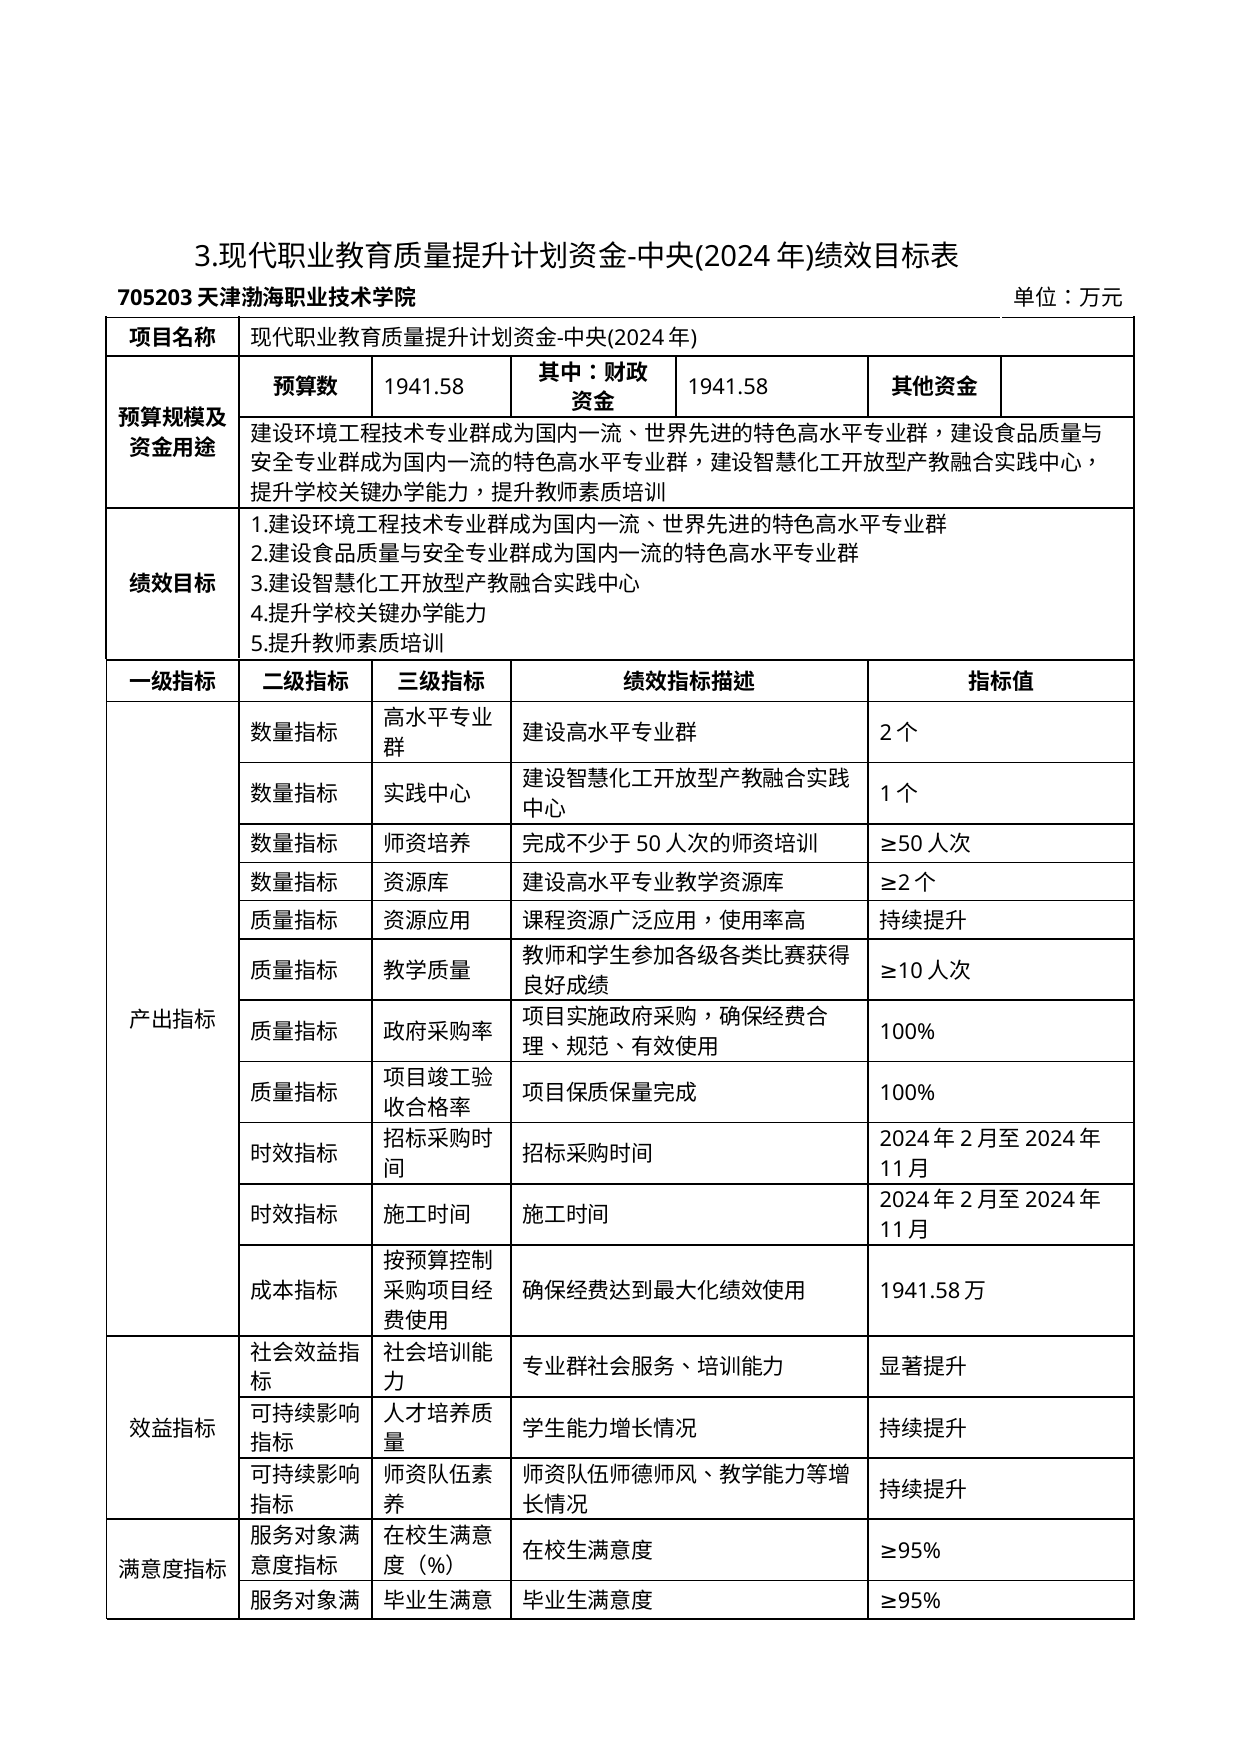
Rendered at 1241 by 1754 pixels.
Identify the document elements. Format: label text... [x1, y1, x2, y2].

table_header 绩效指标描述 [512, 661, 867, 701]
table_cell 建设环境工程技术专业群成为国内一流、世界先进的特色高水平专业群，建设食品质量与安全专业群成为国内一流的特色高水平专业群，建设智慧化工开放型产教融合实践中心，提升学校关键办学能力，提升教师素质培训 [240, 418, 1133, 507]
table_cell ≥10人次 [869, 940, 1133, 999]
table_cell 2024年2月至2024年11月 [869, 1123, 1133, 1183]
table_cell 项目实施政府采购，确保经费合理、规范、有效使用 [512, 1001, 867, 1061]
table_cell 满意度指标 [107, 1520, 238, 1618]
table_cell 项目保质保量完成 [512, 1062, 867, 1122]
table_cell 服务对象满意度指标 [240, 1581, 371, 1618]
table_cell 持续提升 [869, 1398, 1133, 1457]
table_cell ≥95% [869, 1520, 1133, 1579]
table_cell 数量指标 [240, 825, 371, 861]
table_cell 可持续影响指标 [240, 1398, 371, 1457]
table_cell 持续提升 [869, 1459, 1133, 1518]
table_cell 2个 [869, 702, 1133, 762]
table_cell 按预算控制采购项目经费使用 [373, 1246, 510, 1335]
table_cell [1002, 357, 1133, 416]
table_cell 社会效益指标 [240, 1337, 371, 1396]
table_cell 时效指标 [240, 1185, 371, 1244]
table_cell ≥95% [869, 1581, 1133, 1618]
table_cell 产出指标 [107, 702, 238, 1335]
table_cell 师资队伍素养 [373, 1459, 510, 1518]
table_cell 绩效目标 [107, 509, 238, 657]
table_cell 其中：财政 资金 [512, 357, 675, 416]
table_cell 现代职业教育质量提升计划资金-中央(2024年) [240, 318, 1133, 355]
table_cell 2024年2月至2024年11月 [869, 1185, 1133, 1244]
table_cell 实践中心 [373, 763, 510, 823]
table_cell 时效指标 [240, 1123, 371, 1183]
table_cell 资源库 [373, 863, 510, 900]
table_header 指标值 [869, 661, 1133, 701]
table_cell 可持续影响指标 [240, 1459, 371, 1518]
table_cell 施工时间 [512, 1185, 867, 1244]
table_cell 显著提升 [869, 1337, 1133, 1396]
table_cell 毕业生满意度（%） [373, 1581, 510, 1618]
text 3.现代职业教育质量提升计划资金-中央(2024年)绩效目标表 [136, 235, 1104, 275]
table_cell 预算数 [240, 357, 371, 416]
table_cell ≥50人次 [869, 825, 1133, 861]
table_cell 建设高水平专业教学资源库 [512, 863, 867, 900]
table_cell 学生能力增长情况 [512, 1398, 867, 1457]
table_cell 课程资源广泛应用，使用率高 [512, 901, 867, 938]
table_cell 在校生满意度 [512, 1520, 867, 1579]
table_cell 1个 [869, 763, 1133, 823]
table_cell 教师和学生参加各级各类比赛获得良好成绩 [512, 940, 867, 999]
table_header 二级指标 [240, 661, 371, 701]
table_cell 质量指标 [240, 1001, 371, 1061]
table_cell 100% [869, 1062, 1133, 1122]
table_cell 效益指标 [107, 1337, 238, 1518]
table_cell 施工时间 [373, 1185, 510, 1244]
table_cell 1941.58 [373, 357, 510, 416]
table_cell 项目竣工验收合格率 [373, 1062, 510, 1122]
table_cell 数量指标 [240, 702, 371, 762]
table_cell 招标采购时间 [373, 1123, 510, 1183]
table_cell 毕业生满意度 [512, 1581, 867, 1618]
table_header 三级指标 [373, 661, 510, 701]
table_cell 建设智慧化工开放型产教融合实践中心 [512, 763, 867, 823]
table_cell 预算规模及资金用途 [107, 357, 238, 507]
table_cell 其他资金 [869, 357, 1000, 416]
table_cell 建设高水平专业群 [512, 702, 867, 762]
table_cell 高水平专业群 [373, 702, 510, 762]
table_cell 数量指标 [240, 763, 371, 823]
table_cell 完成不少于50人次的师资培训 [512, 825, 867, 861]
table_cell 在校生满意度（%） [373, 1520, 510, 1579]
table_header 705203天津渤海职业技术学院 [107, 277, 1000, 316]
table_cell 质量指标 [240, 901, 371, 938]
table_cell 100% [869, 1001, 1133, 1061]
table_cell 专业群社会服务、培训能力 [512, 1337, 867, 1396]
table_cell 1.建设环境工程技术专业群成为国内一流、世界先进的特色高水平专业群 2.建设食品质量与安全专业群成为国内一流的特色高水平专业群 3.建设智慧化工开放型产教融合实践中心 4.提升学校关键办学能力 5.提升教师素质培训 [240, 509, 1133, 657]
table_cell 1941.58万 [869, 1246, 1133, 1335]
table_cell 质量指标 [240, 1062, 371, 1122]
table_cell 资源应用 [373, 901, 510, 938]
table_cell 师资培养 [373, 825, 510, 861]
table_cell 服务对象满意度指标 [240, 1520, 371, 1579]
table_cell 项目名称 [107, 318, 238, 355]
table_cell 确保经费达到最大化绩效使用 [512, 1246, 867, 1335]
table_cell ≥2个 [869, 863, 1133, 900]
table_cell 师资队伍师德师风、教学能力等增长情况 [512, 1459, 867, 1518]
table_cell 数量指标 [240, 863, 371, 900]
table_cell 质量指标 [240, 940, 371, 999]
table_cell 招标采购时间 [512, 1123, 867, 1183]
table_cell 持续提升 [869, 901, 1133, 938]
table_cell 社会培训能力 [373, 1337, 510, 1396]
table_cell 教学质量 [373, 940, 510, 999]
table_cell 1941.58 [677, 357, 867, 416]
table_cell 成本指标 [240, 1246, 371, 1335]
table_cell 政府采购率 [373, 1001, 510, 1061]
table_cell 人才培养质量 [373, 1398, 510, 1457]
table_header 单位：万元 [1002, 277, 1133, 316]
table_header 一级指标 [107, 661, 238, 701]
